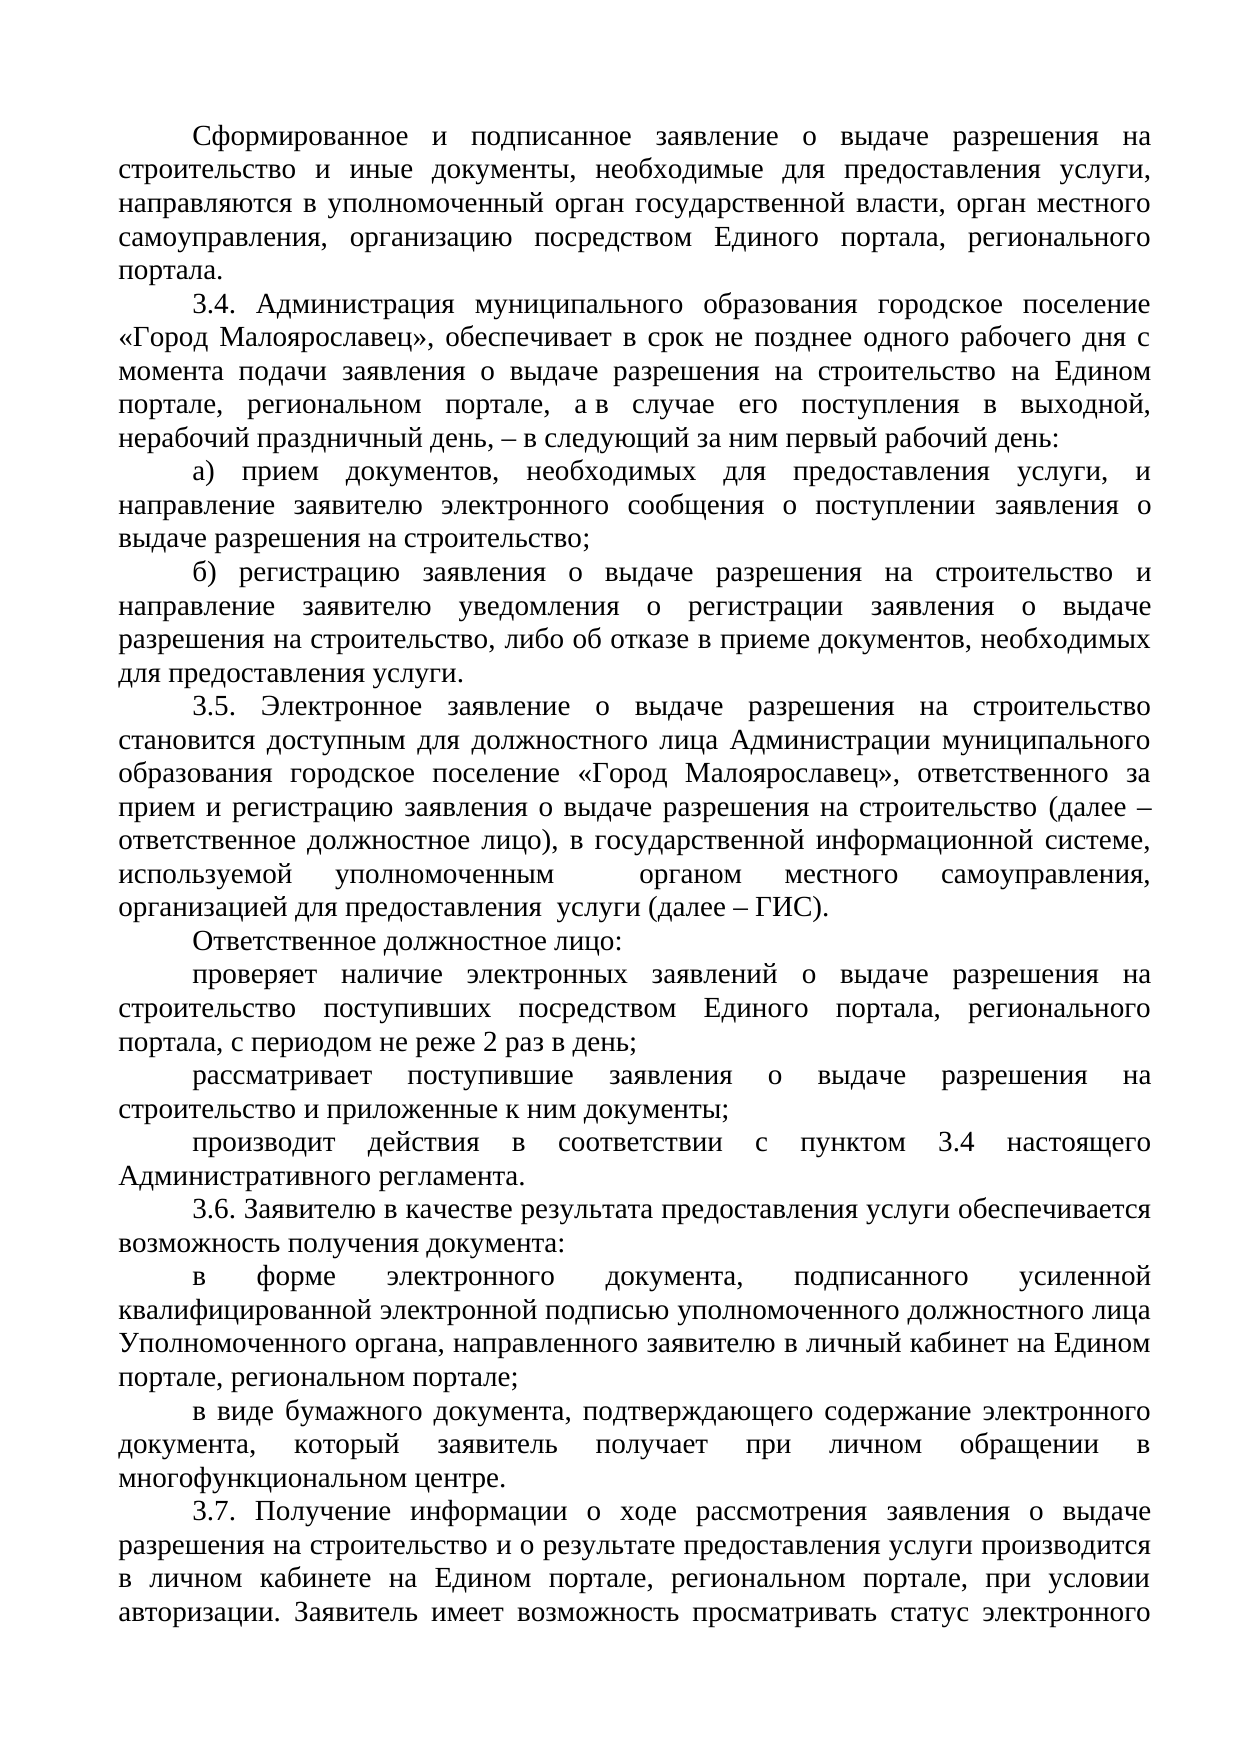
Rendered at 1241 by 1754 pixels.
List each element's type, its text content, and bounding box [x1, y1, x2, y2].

text производит действия в соответствии с пунктом 3.4 настоящего Административного регламента. [118, 1124, 1152, 1191]
text 3.5. Электронное заявление о выдаче разрешения на строительство становится доступным для должностного лица Администрации муниципального образования городское поселение «Город Малоярославец», ответственного за прием и регистрацию заявления о выдаче разрешения на строительство (далее – ответственное должностное лицо), в государственной информационной системе, используемой уполномоченным органом местного самоуправления, организацией для предоставления услуги (далее – ГИС). [118, 688, 1152, 923]
text Сформированное и подписанное заявление о выдаче разрешения на строительство и иные документы, необходимые для предоставления услуги, направляются в уполномоченный орган государственной власти, орган местного самоуправления, организацию посредством Единого портала, регионального портала. [118, 118, 1152, 286]
text в виде бумажного документа, подтверждающего содержание электронного документа, который заявитель получает при личном обращении в многофункциональном центре. [118, 1393, 1152, 1493]
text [118, 1493, 1152, 1627]
text Ответственное должностное лицо: [118, 923, 1152, 957]
text проверяет наличие электронных заявлений о выдаче разрешения на строительство поступивших посредством Единого портала, регионального портала, с периодом не реже 2 раз в день; [118, 957, 1152, 1057]
text в форме электронного документа, подписанного усиленной квалифицированной электронной подписью уполномоченного должностного лица Уполномоченного органа, направленного заявителю в личный кабинет на Едином портале, региональном портале; [118, 1258, 1152, 1393]
text 3.6. Заявителю в качестве результата предоставления услуги обеспечивается возможность получения документа: [118, 1191, 1152, 1258]
text 3.4. Администрация муниципального образования городское поселение «Город Малоярославец», обеспечивает в срок не позднее одного рабочего дня с момента подачи заявления о выдаче разрешения на строительство на Едином портале, региональном портале, а в случае его поступления в выходной, нерабочий праздничный день, – в следующий за ним первый рабочий день: [118, 286, 1152, 453]
text рассматривает поступившие заявления о выдаче разрешения на строительство и приложенные к ним документы; [118, 1057, 1152, 1124]
text б) регистрацию заявления о выдаче разрешения на строительство и направление заявителю уведомления о регистрации заявления о выдаче разрешения на строительство, либо об отказе в приеме документов, необходимых для предоставления услуги. [118, 554, 1152, 688]
text а) прием документов, необходимых для предоставления услуги, и направление заявителю электронного сообщения о поступлении заявления о выдаче разрешения на строительство; [118, 453, 1152, 554]
